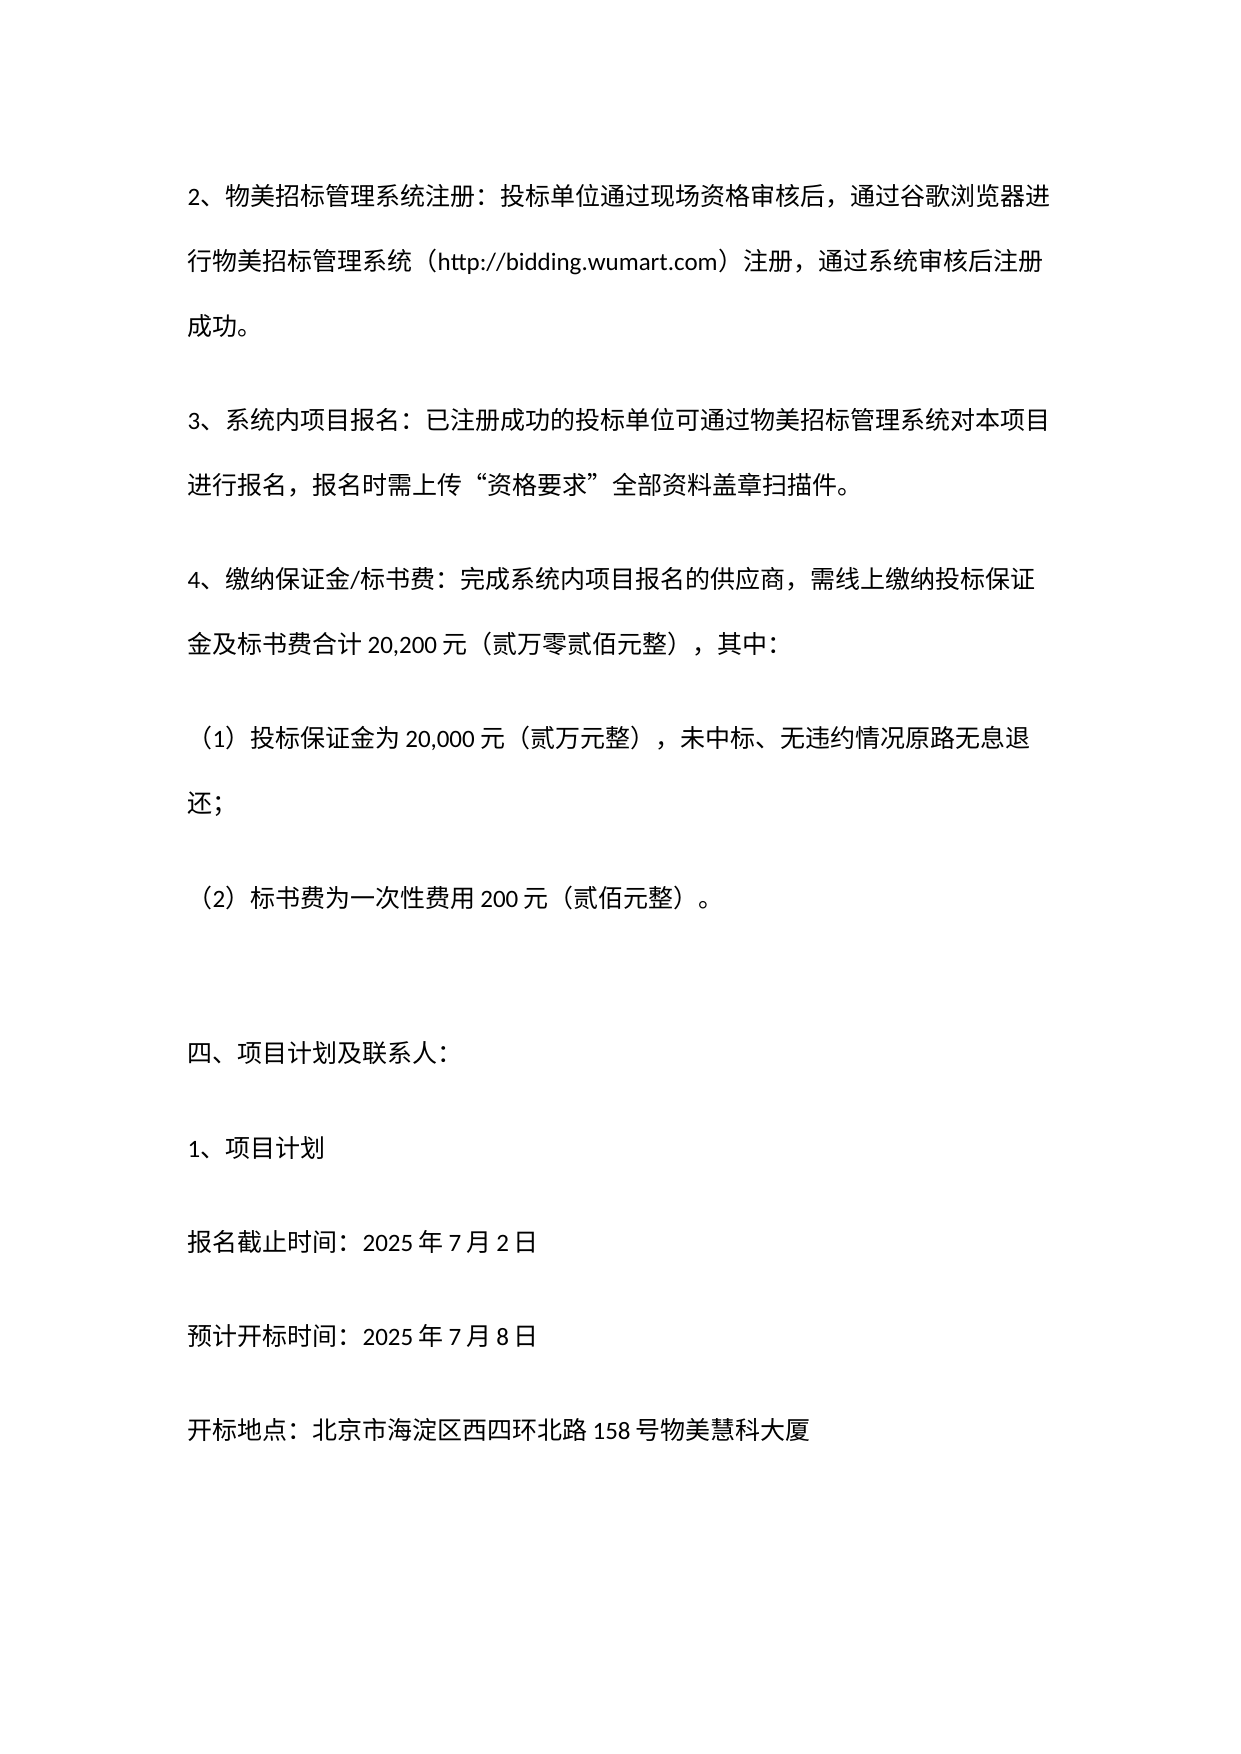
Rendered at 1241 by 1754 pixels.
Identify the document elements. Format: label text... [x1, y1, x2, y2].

text 预计开标时间：2025年7月8日 [187, 1302, 1053, 1367]
text 4、缴纳保证金/标书费：完成系统内项目报名的供应商，需线上缴纳投标保证金及标书费合计20,200元（贰万零贰佰元整），其中： [187, 545, 1053, 675]
text 2、物美招标管理系统注册：投标单位通过现场资格审核后，通过谷歌浏览器进行物美招标管理系统（http://bidding.wumart.com）注册，通过系统审核后注册成功。 [187, 162, 1053, 357]
text 四、项目计划及联系人： [187, 1019, 1053, 1084]
text 1、项目计划 [187, 1114, 1053, 1179]
text （1）投标保证金为20,000元（贰万元整），未中标、无违约情况原路无息退还； [187, 704, 1053, 834]
text 开标地点：北京市海淀区西四环北路158号物美慧科大厦 [187, 1396, 1053, 1461]
text 3、系统内项目报名：已注册成功的投标单位可通过物美招标管理系统对本项目进行报名，报名时需上传“资格要求”全部资料盖章扫描件。 [187, 386, 1053, 516]
text 报名截止时间：2025年7月2日 [187, 1208, 1053, 1273]
text （2）标书费为一次性费用200元（贰佰元整）。 [187, 864, 1053, 929]
